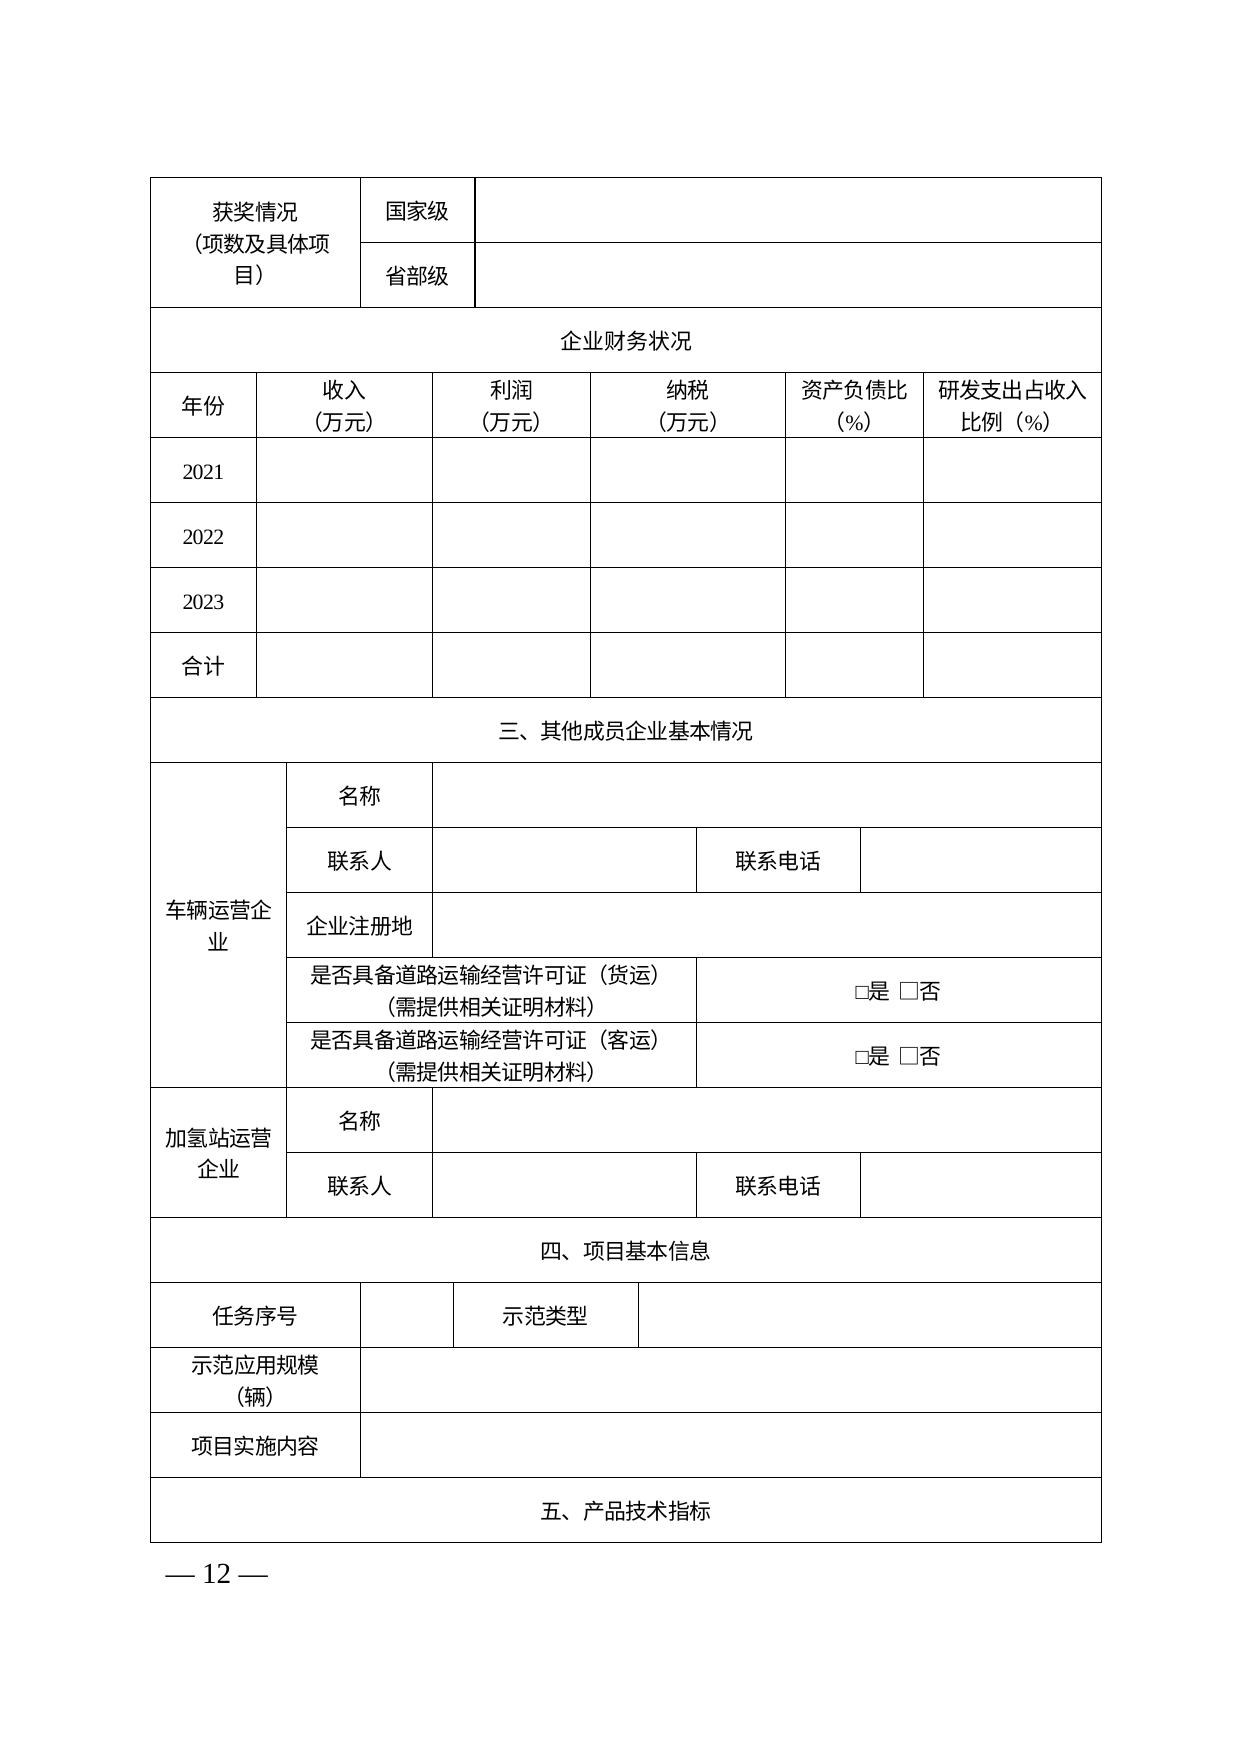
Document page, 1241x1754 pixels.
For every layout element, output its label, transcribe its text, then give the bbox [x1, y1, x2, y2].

table_cell 合计 [151, 633, 256, 697]
table_cell [924, 633, 1101, 697]
table_cell [924, 568, 1101, 632]
table_cell 加氢站运营企业 [151, 1088, 286, 1217]
table_cell □是 □否 [697, 1023, 1101, 1087]
table_cell 名称 [287, 1088, 432, 1152]
table_cell [924, 438, 1101, 502]
table_cell [591, 438, 785, 502]
table_cell 资产负债比（%） [786, 373, 923, 437]
table_cell 联系人 [287, 828, 432, 892]
table_cell 国家级 [361, 178, 474, 242]
table_cell 利润 （万元） [433, 373, 590, 437]
table_cell 车辆运营企业 [151, 763, 286, 1087]
table_cell 企业注册地 [287, 893, 432, 957]
table_cell 2022 [151, 503, 256, 567]
table_cell [639, 1283, 1101, 1347]
table_cell [861, 828, 1101, 892]
table_cell [591, 503, 785, 567]
table_cell [924, 503, 1101, 567]
table_cell 获奖情况 （项数及具体项目） [151, 178, 360, 307]
table_cell 2023 [151, 568, 256, 632]
table_cell [786, 503, 923, 567]
table_cell □是 □否 [697, 958, 1101, 1022]
table_cell [257, 633, 432, 697]
table_cell [433, 1088, 1101, 1152]
table_cell [257, 438, 432, 502]
table_cell 联系电话 [697, 828, 860, 892]
table_cell [433, 568, 590, 632]
table_cell [361, 1283, 453, 1347]
table_cell [433, 828, 696, 892]
table_cell [476, 178, 1101, 242]
table_cell 联系电话 [697, 1153, 860, 1217]
table_cell 2021 [151, 438, 256, 502]
table_cell [476, 243, 1101, 307]
table_cell 三、其他成员企业基本情况 [151, 698, 1101, 762]
table_cell 省部级 [361, 243, 474, 307]
table_cell [433, 893, 1101, 957]
table_cell 收入 （万元） [257, 373, 432, 437]
table_cell 示范类型 [454, 1283, 638, 1347]
table_cell [361, 1413, 1101, 1477]
table_cell 名称 [287, 763, 432, 827]
table_cell [433, 503, 590, 567]
table_cell [433, 1153, 696, 1217]
table_cell 项目实施内容 [151, 1413, 360, 1477]
table_cell [786, 633, 923, 697]
table_cell [861, 1153, 1101, 1217]
table_cell [257, 503, 432, 567]
table_cell [591, 568, 785, 632]
table_cell [433, 633, 590, 697]
table_cell 任务序号 [151, 1283, 360, 1347]
table_cell [257, 568, 432, 632]
table_cell 是否具备道路运输经营许可证（货运） （需提供相关证明材料） [287, 958, 696, 1022]
table_cell 是否具备道路运输经营许可证（客运） （需提供相关证明材料） [287, 1023, 696, 1087]
table_cell 四、项目基本信息 [151, 1218, 1101, 1282]
table_cell [786, 438, 923, 502]
table_cell [433, 763, 1101, 827]
table_cell 研发支出占收入比例（%） [924, 373, 1101, 437]
table_cell 联系人 [287, 1153, 432, 1217]
table_cell [786, 568, 923, 632]
table_cell [433, 438, 590, 502]
table_cell [591, 633, 785, 697]
table_cell 五、产品技术指标 [151, 1478, 1101, 1542]
table_cell 企业财务状况 [151, 308, 1101, 372]
table_cell 纳税 （万元） [591, 373, 785, 437]
table_cell 示范应用规模（辆） [151, 1348, 360, 1412]
table_cell [361, 1348, 1101, 1412]
table_cell 年份 [151, 373, 256, 437]
